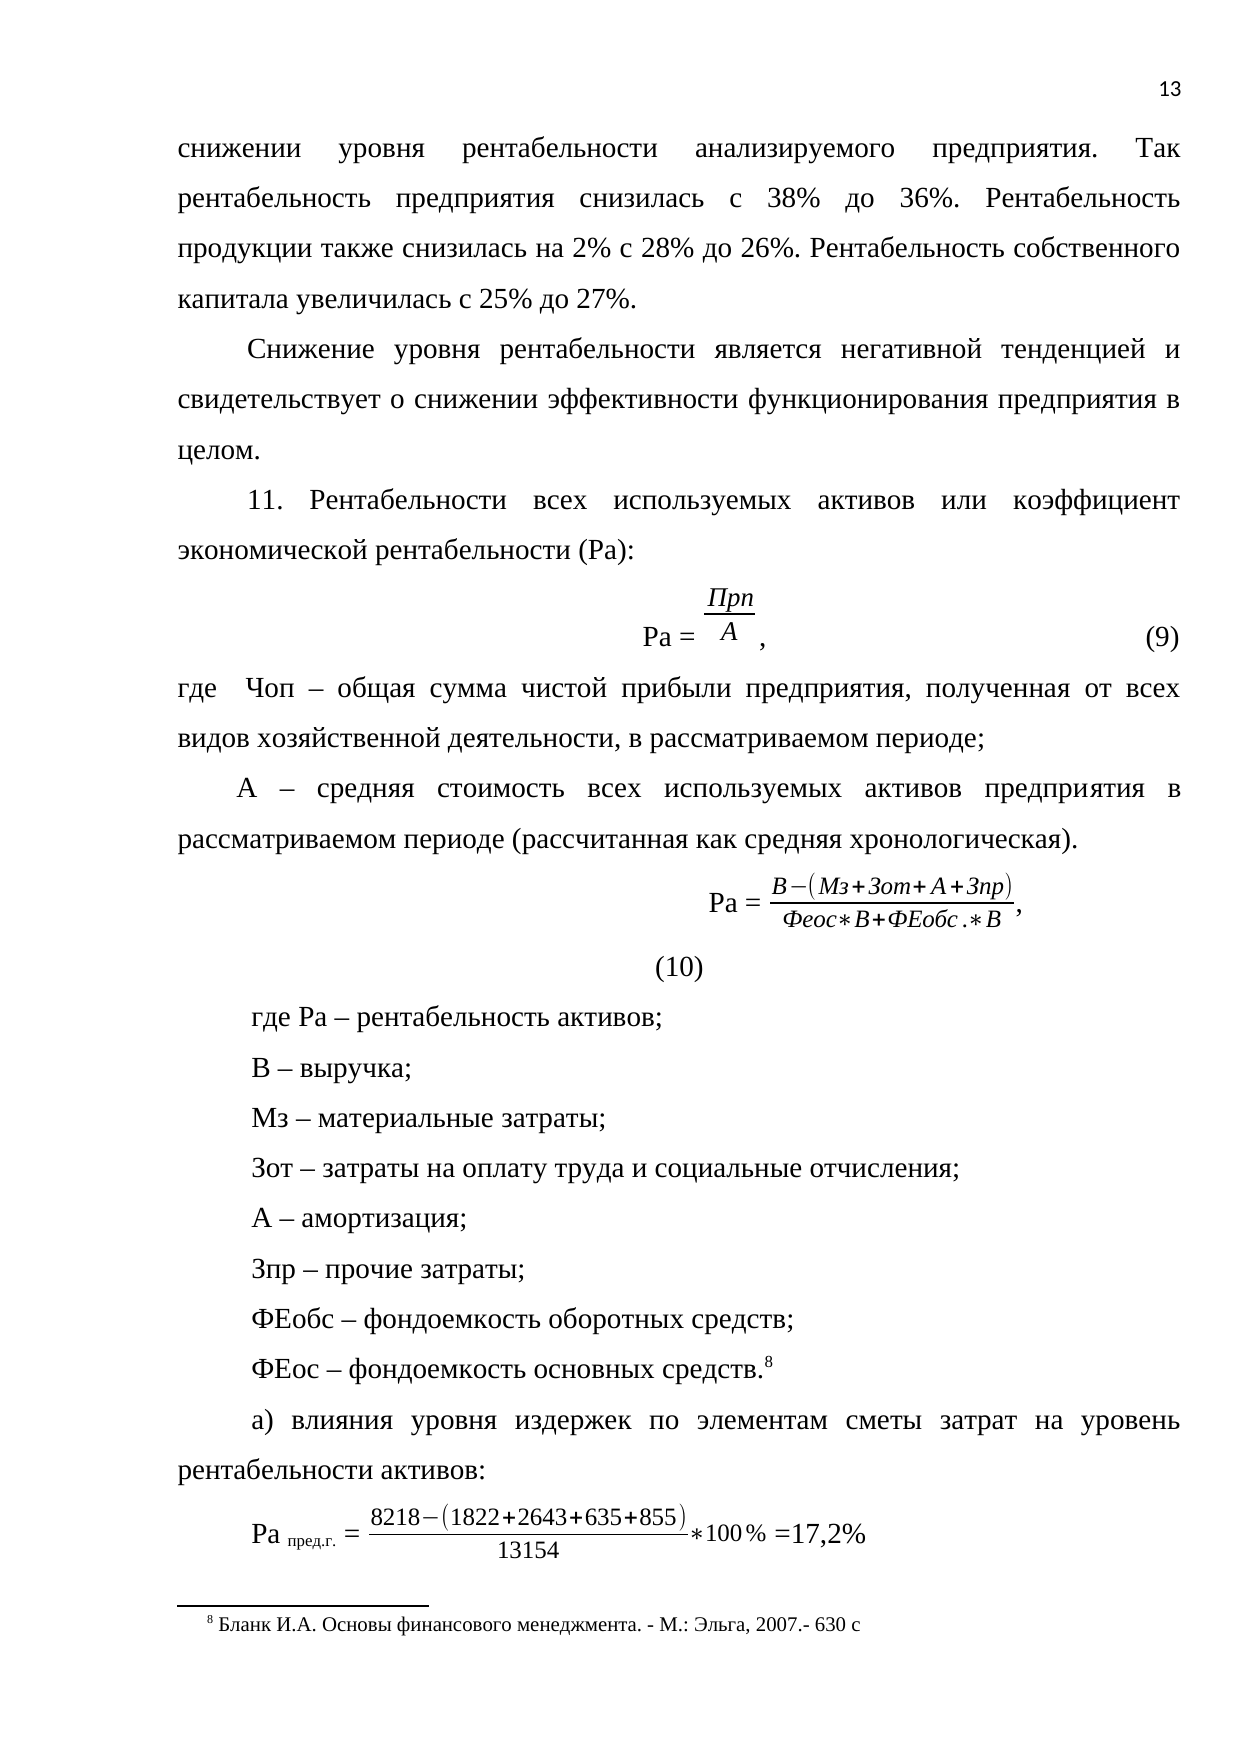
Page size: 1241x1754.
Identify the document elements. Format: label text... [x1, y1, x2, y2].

text А – амортизация; [177, 1201, 1181, 1234]
text 11. Рентабельности всех используемых активов или коэффициент экономической рентабельности (Ра): [177, 482, 1181, 566]
text ФЕобс – фондоемкость оборотных средств; [177, 1301, 1181, 1335]
text ФЕос – фондоемкость основных средств. [177, 1352, 1181, 1385]
text Зпр – прочие затраты; [177, 1251, 1181, 1284]
text Зот – затраты на оплату труда и социальные отчисления; [177, 1150, 1181, 1184]
text А – средняя стоимость всех используемых активов предприятия в рассматриваемом периоде (рассчитанная как средняя хронологическая). [177, 770, 1181, 854]
text Мз – материальные затраты; [177, 1100, 1181, 1133]
text Ра = , (10) [177, 871, 1181, 983]
text Снижение уровня рентабельности является негативной тенденцией и свидетельствует о снижении эффективности функционирования предприятия в целом. [177, 331, 1181, 465]
text Ра = , (9) [177, 583, 1181, 653]
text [177, 130, 1181, 314]
text где Ра – рентабельность активов; [177, 999, 1181, 1033]
text а) влияния уровня издержек по элементам сметы затрат на уровень рентабельности активов: [177, 1402, 1181, 1486]
text В – выручка; [177, 1050, 1181, 1083]
text где Чоп – общая сумма чистой прибыли предприятия, полученная от всех видов хозяйственной деятельности, в рассматриваемом периоде; [177, 670, 1181, 754]
text Ра пред.г. = =17,2% [177, 1502, 1181, 1564]
